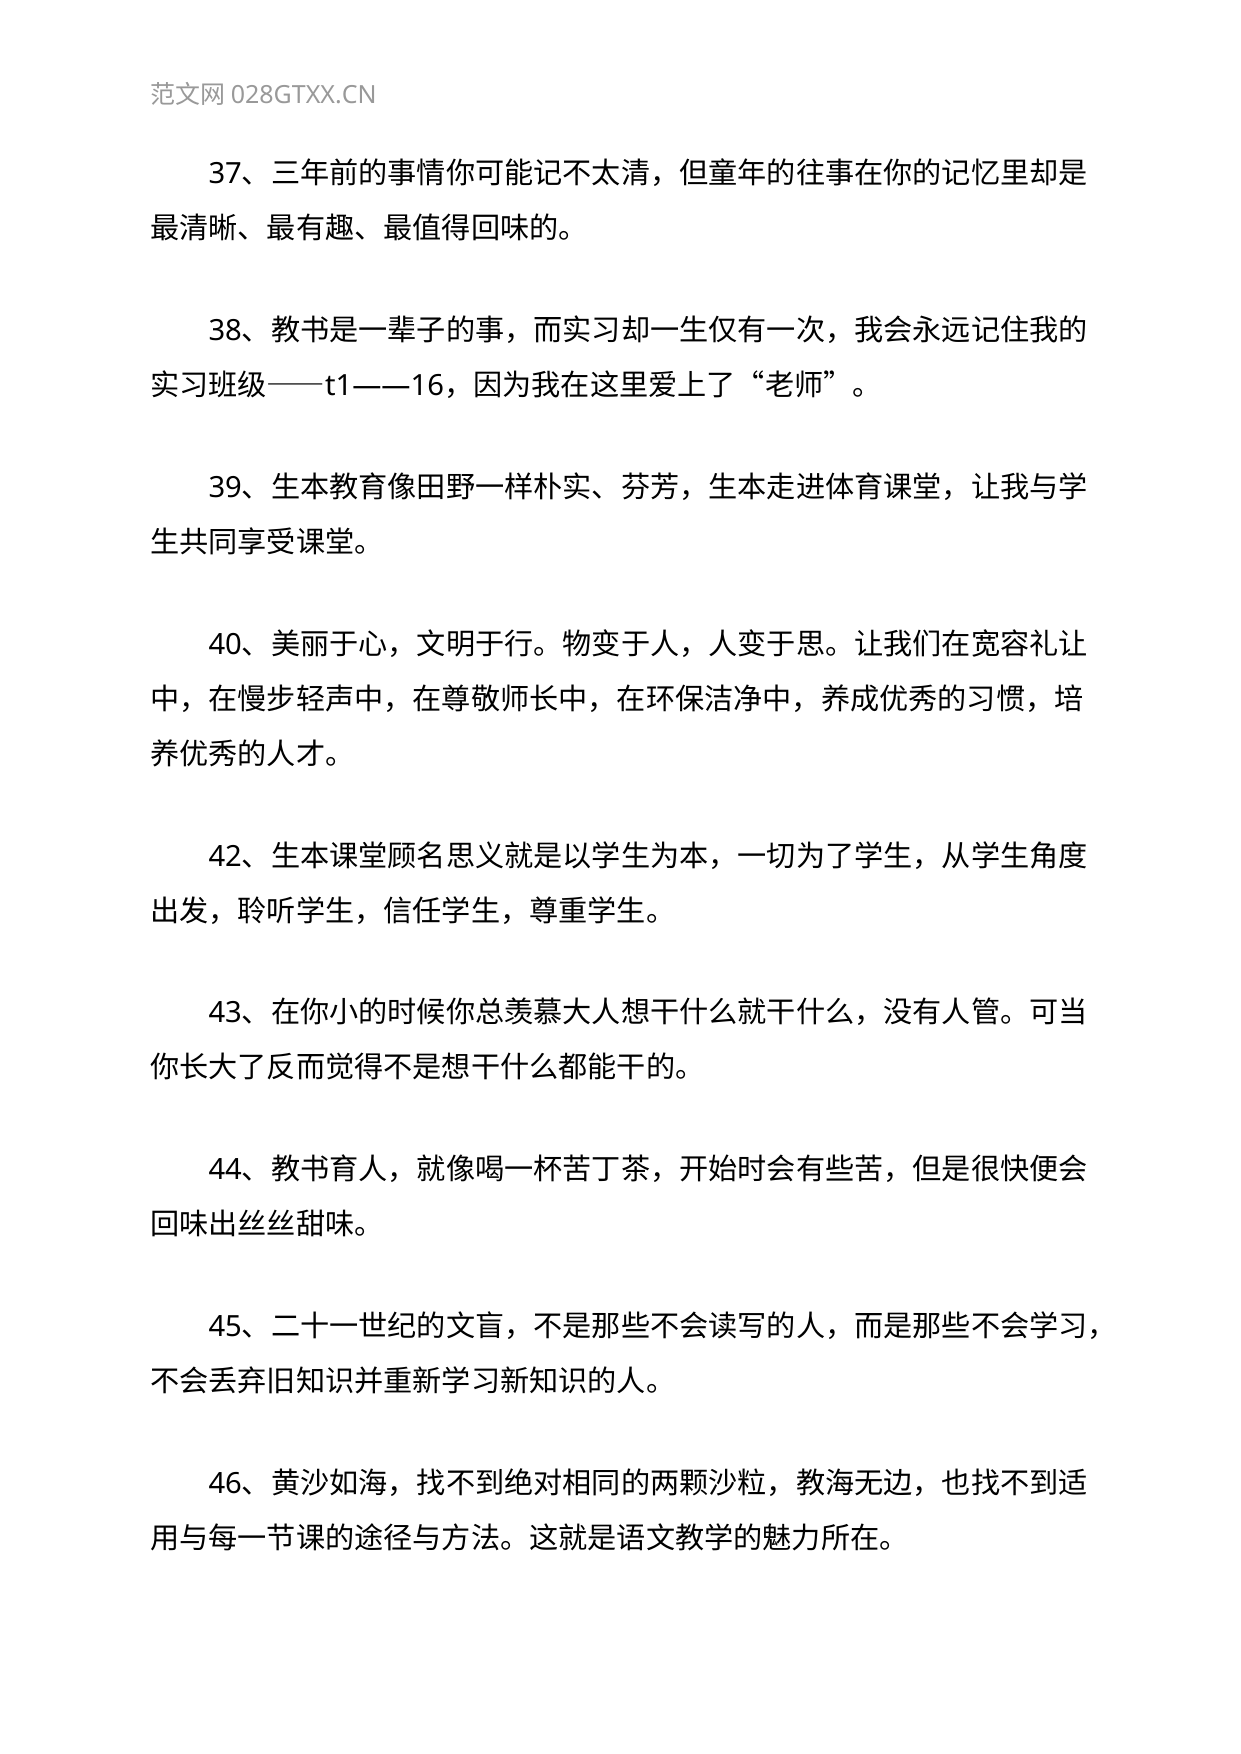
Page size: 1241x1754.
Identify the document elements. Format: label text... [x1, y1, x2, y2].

text 39、生本教育像田野一样朴实、芬芳，生本走进体育课堂，让我与学生共同享受课堂。 [150, 464, 1090, 561]
text 43、在你小的时候你总羡慕大人想干什么就干什么，没有人管。可当你长大了反而觉得不是想干什么都能干的。 [150, 989, 1090, 1086]
text 40、美丽于心，文明于行。物变于人，人变于思。让我们在宽容礼让中，在慢步轻声中，在尊敬师长中，在环保洁净中，养成优秀的习惯，培养优秀的人才。 [150, 621, 1090, 773]
text 46、黄沙如海，找不到绝对相同的两颗沙粒，教海无边，也找不到适用与每一节课的途径与方法。这就是语文教学的魅力所在。 [150, 1459, 1090, 1557]
text 38、教书是一辈子的事，而实习却一生仅有一次，我会永远记住我的实习班级——t1——16，因为我在这里爱上了“老师”。 [150, 307, 1090, 404]
text 44、教书育人，就像喝一杯苦丁茶，开始时会有些苦，但是很快便会回味出丝丝甜味。 [150, 1146, 1090, 1243]
text 42、生本课堂顾名思义就是以学生为本，一切为了学生，从学生角度出发，聆听学生，信任学生，尊重学生。 [150, 832, 1090, 929]
text 45、二十一世纪的文盲，不是那些不会读写的人，而是那些不会学习，不会丢弃旧知识并重新学习新知识的人。 [150, 1302, 1090, 1400]
text 37、三年前的事情你可能记不太清，但童年的往事在你的记忆里却是最清晰、最有趣、最值得回味的。 [150, 150, 1090, 247]
